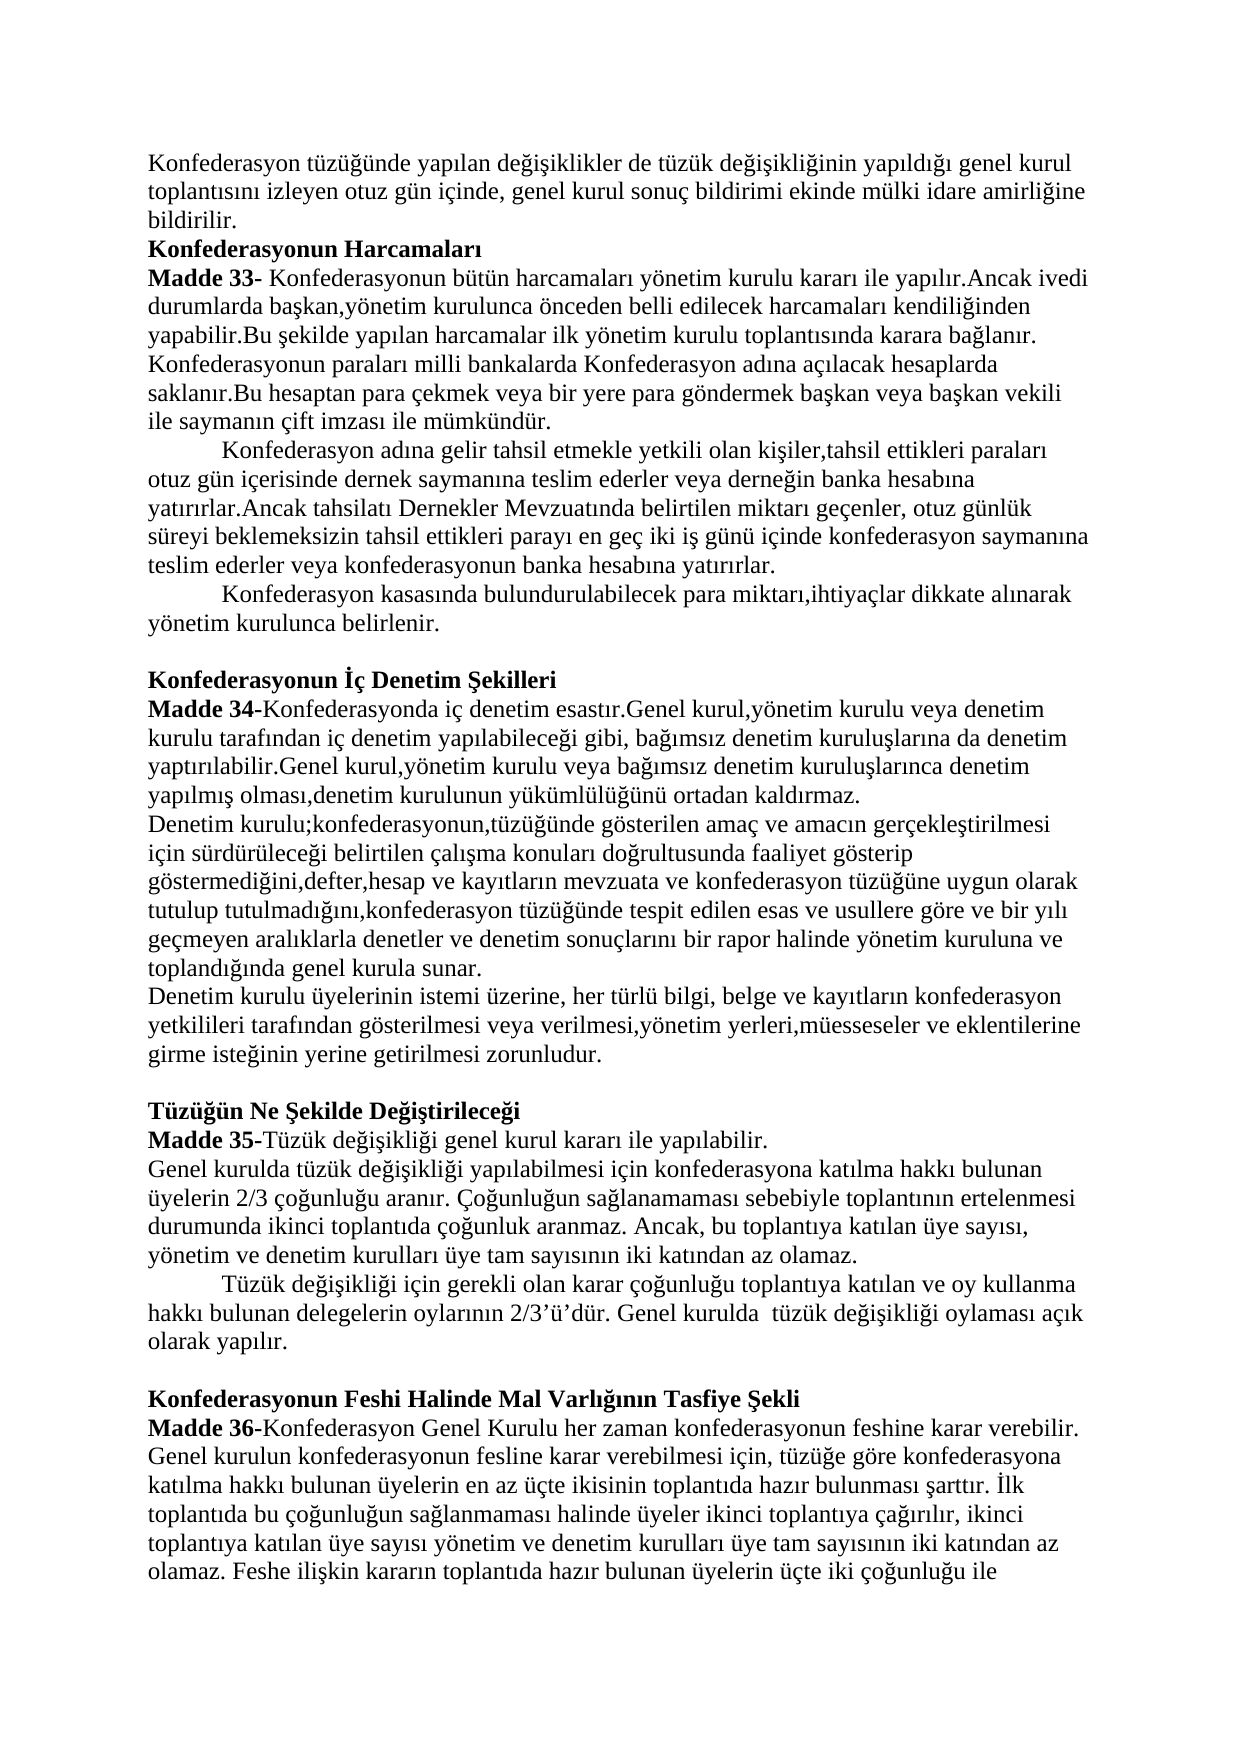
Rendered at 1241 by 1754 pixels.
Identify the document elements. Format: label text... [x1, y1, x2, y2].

text Genel kurulda tüzük değişikliği yapılabilmesi için konfederasyona katılma hakkı bulunan üyelerin 2/3 çoğunluğu aranır. Çoğunluğun sağlanamaması sebebiyle toplantının ertelenmesi durumunda ikinci toplantıda çoğunluk aranmaz. Ancak, bu toplantıya katılan üye sayısı, yönetim ve denetim kurulları üye tam sayısının iki katından az olamaz. [148, 1154, 1093, 1269]
text Tüzük değişikliği için gerekli olan karar çoğunluğu toplantıya katılan ve oy kullanma hakkı bulunan delegelerin oylarının 2/3’ü’dür. Genel kurulda tüzük değişikliği oylaması açık olarak yapılır. [148, 1269, 1093, 1355]
text Konfederasyon adına gelir tahsil etmekle yetkili olan kişiler,tahsil ettikleri paraları otuz gün içerisinde dernek saymanına teslim ederler veya derneğin banka hesabına yatırırlar.Ancak tahsilatı Dernekler Mevzuatında belirtilen miktarı geçenler, otuz günlük süreyi beklemeksizin tahsil ettikleri parayı en geç iki iş günü içinde konfederasyon saymanına teslim ederler veya konfederasyonun banka hesabına yatırırlar. [148, 435, 1093, 579]
text Denetim kurulu üyelerinin istemi üzerine, her türlü bilgi, belge ve kayıtların konfederasyon yetkilileri tarafından gösterilmesi veya verilmesi,yönetim yerleri,müesseseler ve eklentilerine girme isteğinin yerine getirilmesi zorunludur. [148, 981, 1093, 1068]
text Konfederasyonun İç Denetim Şekilleri [148, 665, 1093, 694]
text Konfederasyon tüzüğünde yapılan değişiklikler de tüzük değişikliğinin yapıldığı genel kurul toplantısını izleyen otuz gün içinde, genel kurul sonuç bildirimi ekinde mülki idare amirliğine bildirilir. [148, 148, 1093, 234]
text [148, 1413, 1093, 1585]
text Konfederasyonun Feshi Halinde Mal Varlığının Tasfiye Şekli [148, 1384, 1093, 1413]
text Konfederasyonun Harcamaları [148, 234, 1093, 263]
text Tüzüğün Ne Şekilde Değiştirileceği [148, 1096, 1093, 1125]
text Denetim kurulu;konfederasyonun,tüzüğünde gösterilen amaç ve amacın gerçekleştirilmesi için sürdürüleceği belirtilen çalışma konuları doğrultusunda faaliyet gösterip göstermediğini,defter,hesap ve kayıtların mevzuata ve konfederasyon tüzüğüne uygun olarak tutulup tutulmadığını,konfederasyon tüzüğünde tespit edilen esas ve usullere göre ve bir yılı geçmeyen aralıklarla denetler ve denetim sonuçlarını bir rapor halinde yönetim kuruluna ve toplandığında genel kurula sunar. [148, 809, 1093, 981]
text Madde 34-Konfederasyonda iç denetim esastır.Genel kurul,yönetim kurulu veya denetim kurulu tarafından iç denetim yapılabileceği gibi, bağımsız denetim kuruluşlarına da denetim yaptırılabilir.Genel kurul,yönetim kurulu veya bağımsız denetim kuruluşlarınca denetim yapılmış olması,denetim kurulunun yükümlülüğünü ortadan kaldırmaz. [148, 694, 1093, 809]
text Konfederasyon kasasında bulundurulabilecek para miktarı,ihtiyaçlar dikkate alınarak yönetim kurulunca belirlenir. [148, 579, 1093, 636]
text Madde 33- Konfederasyonun bütün harcamaları yönetim kurulu kararı ile yapılır.Ancak ivedi durumlarda başkan,yönetim kurulunca önceden belli edilecek harcamaları kendiliğinden yapabilir.Bu şekilde yapılan harcamalar ilk yönetim kurulu toplantısında karara bağlanır. Konfederasyonun paraları milli bankalarda Konfederasyon adına açılacak hesaplarda saklanır.Bu hesaptan para çekmek veya bir yere para göndermek başkan veya başkan vekili ile saymanın çift imzası ile mümkündür. [148, 263, 1093, 435]
text Madde 35-Tüzük değişikliği genel kurul kararı ile yapılabilir. [148, 1125, 1093, 1154]
